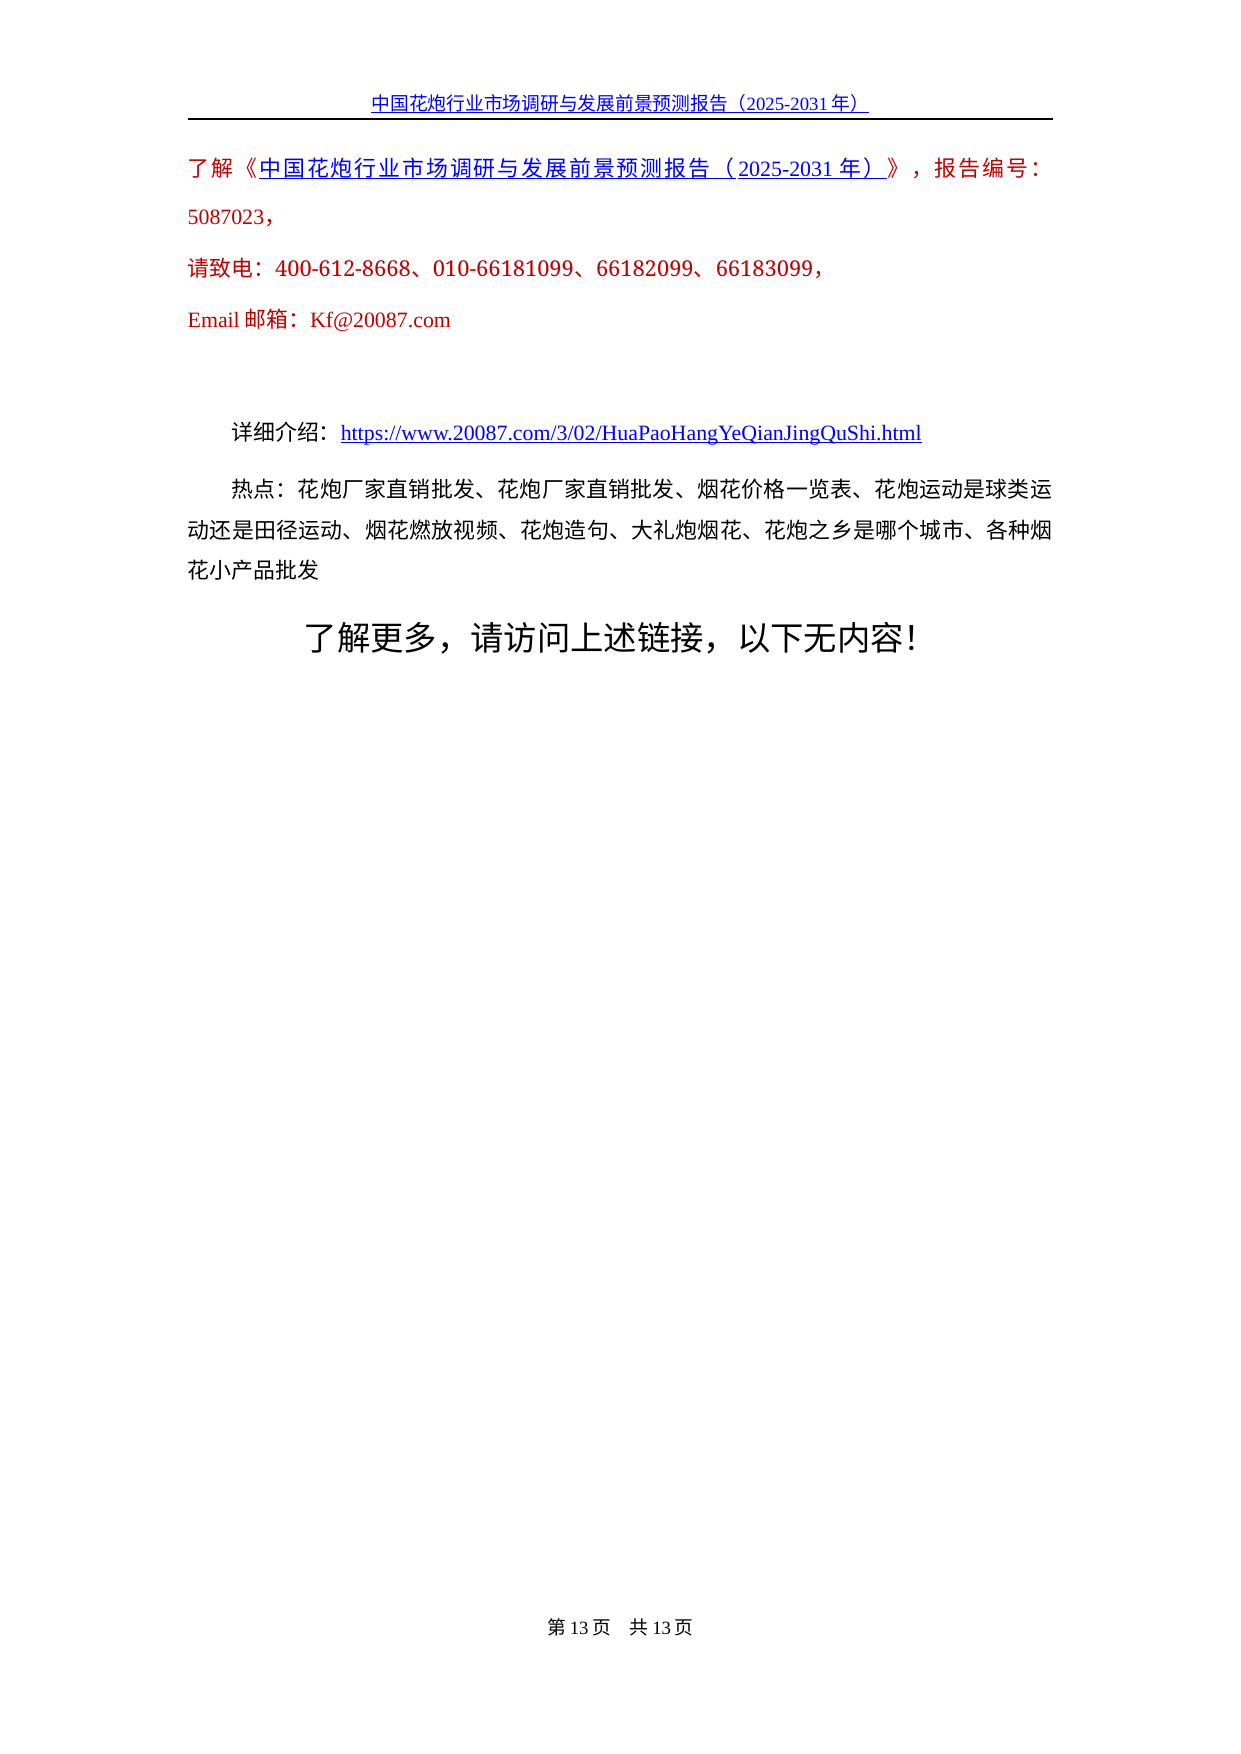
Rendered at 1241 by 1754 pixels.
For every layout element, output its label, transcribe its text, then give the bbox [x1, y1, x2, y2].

title 了解更多，请访问上述链接，以下无内容！ [187, 603, 1053, 668]
text 详细介绍：https://www.20087.com/3/02/HuaPaoHangYeQianJingQuShi.html [187, 415, 1053, 447]
text 热点：花炮厂家直销批发、花炮厂家直销批发、烟花价格一览表、花炮运动是球类运动还是田径运动、烟花燃放视频、花炮造句、大礼炮烟花、花炮之乡是哪个城市、各种烟花小产品批发 [187, 472, 1053, 585]
text 了解《中国花炮行业市场调研与发展前景预测报告（2025-2031年）》，报告编号：5087023， [187, 150, 1053, 231]
text Email邮箱：Kf@20087.com [187, 302, 1053, 334]
text 请致电：400-612-8668、010-66181099、66182099、66183099， [187, 251, 1053, 283]
